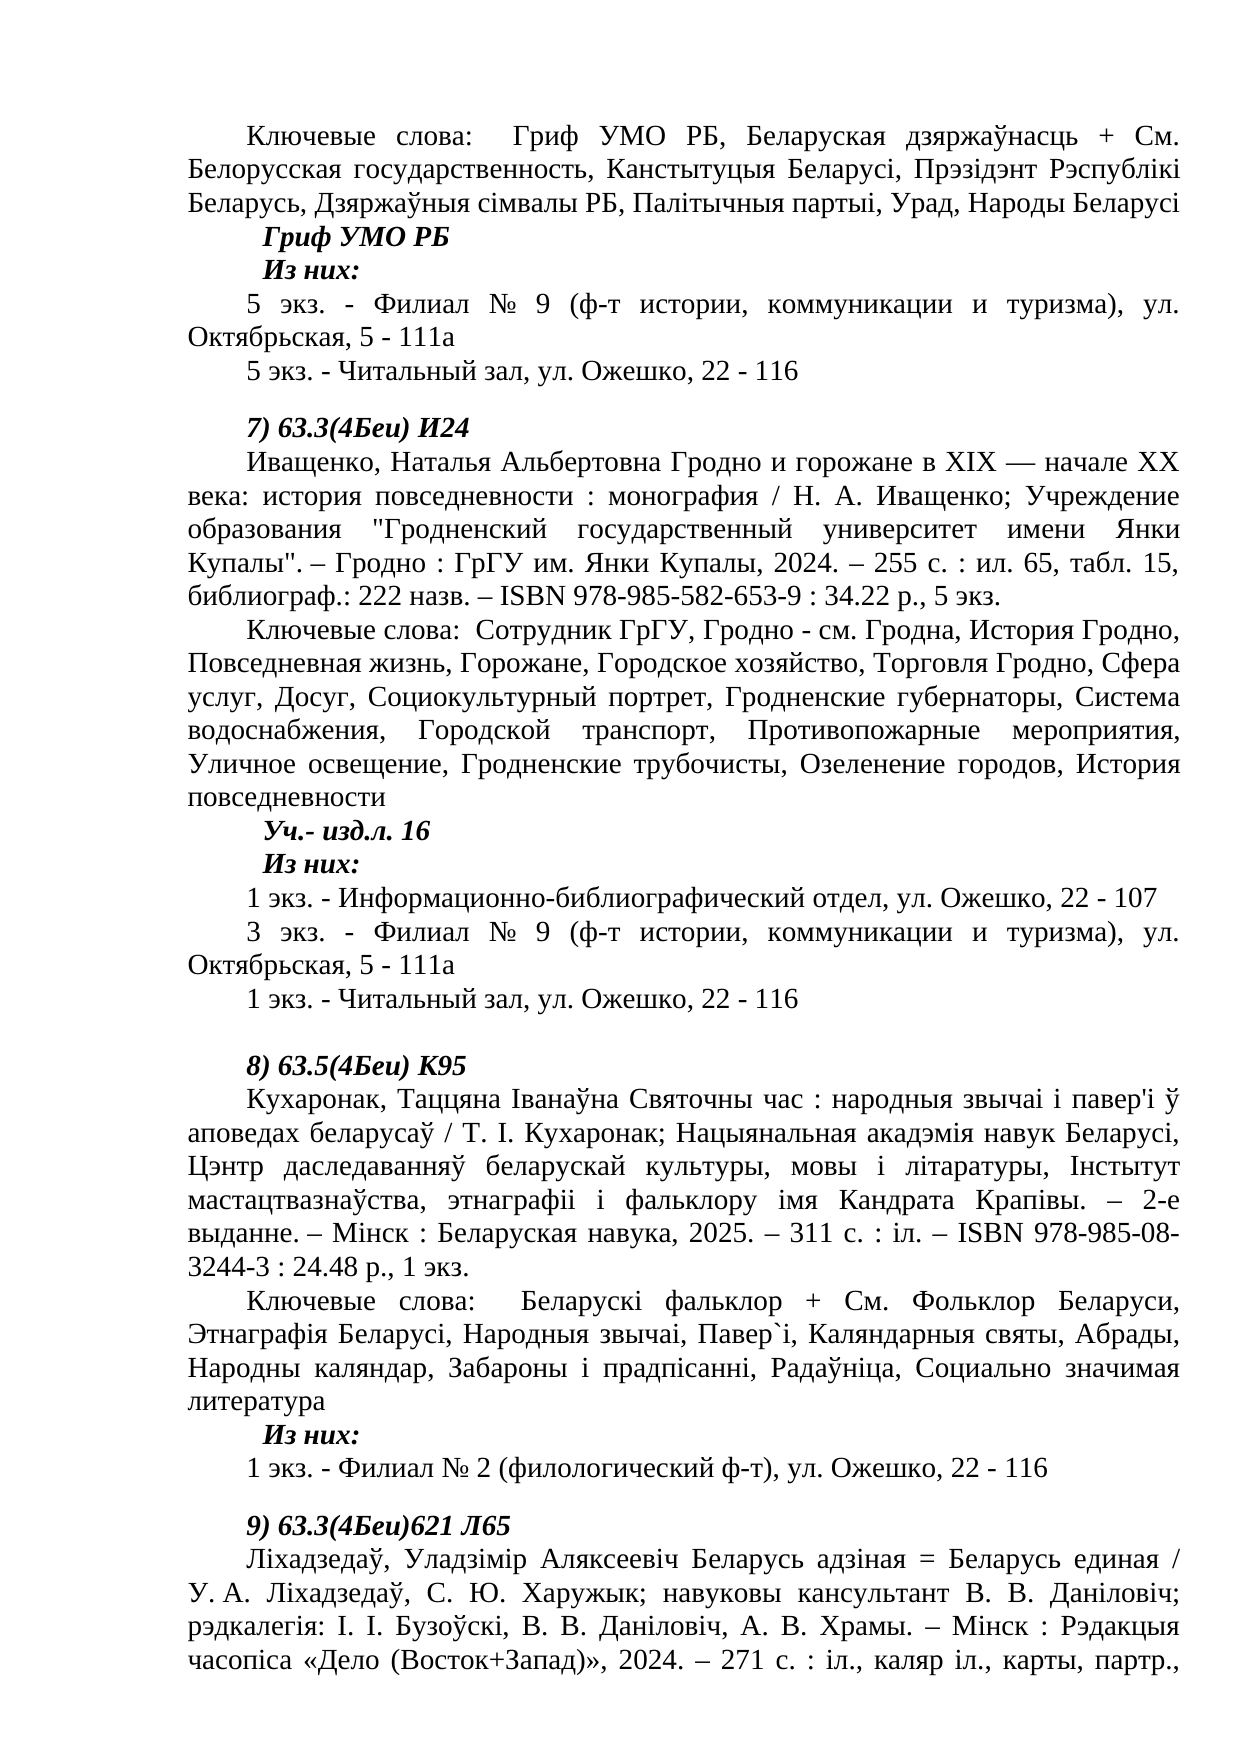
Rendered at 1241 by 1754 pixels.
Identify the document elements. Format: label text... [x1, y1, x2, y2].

text Из них: [187, 847, 1181, 880]
text 5 экз. - Читальный зал, ул. Ожешко, 22 - 116 [187, 353, 1181, 386]
text Иващенко, Наталья Альбертовна Гродно и горожане в XIX — начале XX века: история повседневности : монография / Н. А. Иващенко; Учреждение образования "Гродненский государственный университет имени Янки Купалы". – Гродно : ГрГУ им. Янки Купалы, 2024. – 255 с. : ил. 65, табл. 15, библиограф.: 222 назв. – ISBN 978-985-582-653-9 : 34.22 р., 5 экз. [187, 444, 1181, 612]
text Ключевые слова: Беларускі фальклор + См. Фольклор Беларуси, Этнаграфія Беларусі, Народныя звычаі, Павер`і, Каляндарныя святы, Абрады, Народны каляндар, Забароны і прадпісанні, Радаўніца, Социально значимая литература [187, 1283, 1181, 1417]
text 8) 63.5(4Беи) К95 [187, 1048, 1181, 1081]
text Из них: [187, 252, 1181, 286]
text 3 экз. - Филиал № 9 (ф-т истории, коммуникации и туризма), ул. Октябрьская, 5 - 111а [187, 914, 1181, 981]
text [187, 1541, 1181, 1676]
text Кухаронак, Таццяна Іванаўна Святочны час : народныя звычаі і павер'і ў аповедах беларусаў / Т. І. Кухаронак; Нацыянальная акадэмія навук Беларусі, Цэнтр даследаванняў беларускай культуры, мовы і літаратуры, Інстытут мастацтвазнаўства, этнаграфіі і фальклору імя Кандрата Крапівы. – 2-е выданне. – Мінск : Беларуская навука, 2025. – 311 с. : іл. – ISBN 978-985-08-3244-3 : 24.48 р., 1 экз. [187, 1081, 1181, 1283]
text Уч.- изд.л. 16 [187, 813, 1181, 847]
text Ключевые слова: Гриф УМО РБ, Беларуская дзяржаўнасць + См. Белорусская государственность, Канстытуцыя Беларусі, Прэзідэнт Рэспублікі Беларусь, Дзяржаўныя сімвалы РБ, Палітычныя партыі, Урад, Народы Беларусі [187, 118, 1181, 219]
text 9) 63.3(4Беи)621 Л65 [187, 1508, 1181, 1541]
text 1 экз. - Филиал № 2 (филологический ф-т), ул. Ожешко, 22 - 116 [187, 1450, 1181, 1484]
text 7) 63.3(4Беи) И24 [187, 411, 1181, 444]
text 1 экз. - Читальный зал, ул. Ожешко, 22 - 116 [187, 981, 1181, 1014]
text Ключевые слова: Сотрудник ГрГУ, Гродно - см. Гродна, История Гродно, Повседневная жизнь, Горожане, Городское хозяйство, Торговля Гродно, Сфера услуг, Досуг, Социокультурный портрет, Гродненские губернаторы, Система водоснабжения, Городской транспорт, Противопожарные мероприятия, Уличное освещение, Гродненские трубочисты, Озеленение городов, История повседневности [187, 612, 1181, 813]
text 5 экз. - Филиал № 9 (ф-т истории, коммуникации и туризма), ул. Октябрьская, 5 - 111а [187, 286, 1181, 353]
text 1 экз. - Информационно-библиографический отдел, ул. Ожешко, 22 - 107 [187, 880, 1181, 914]
text Из них: [187, 1417, 1181, 1450]
text Гриф УМО РБ [187, 219, 1181, 252]
